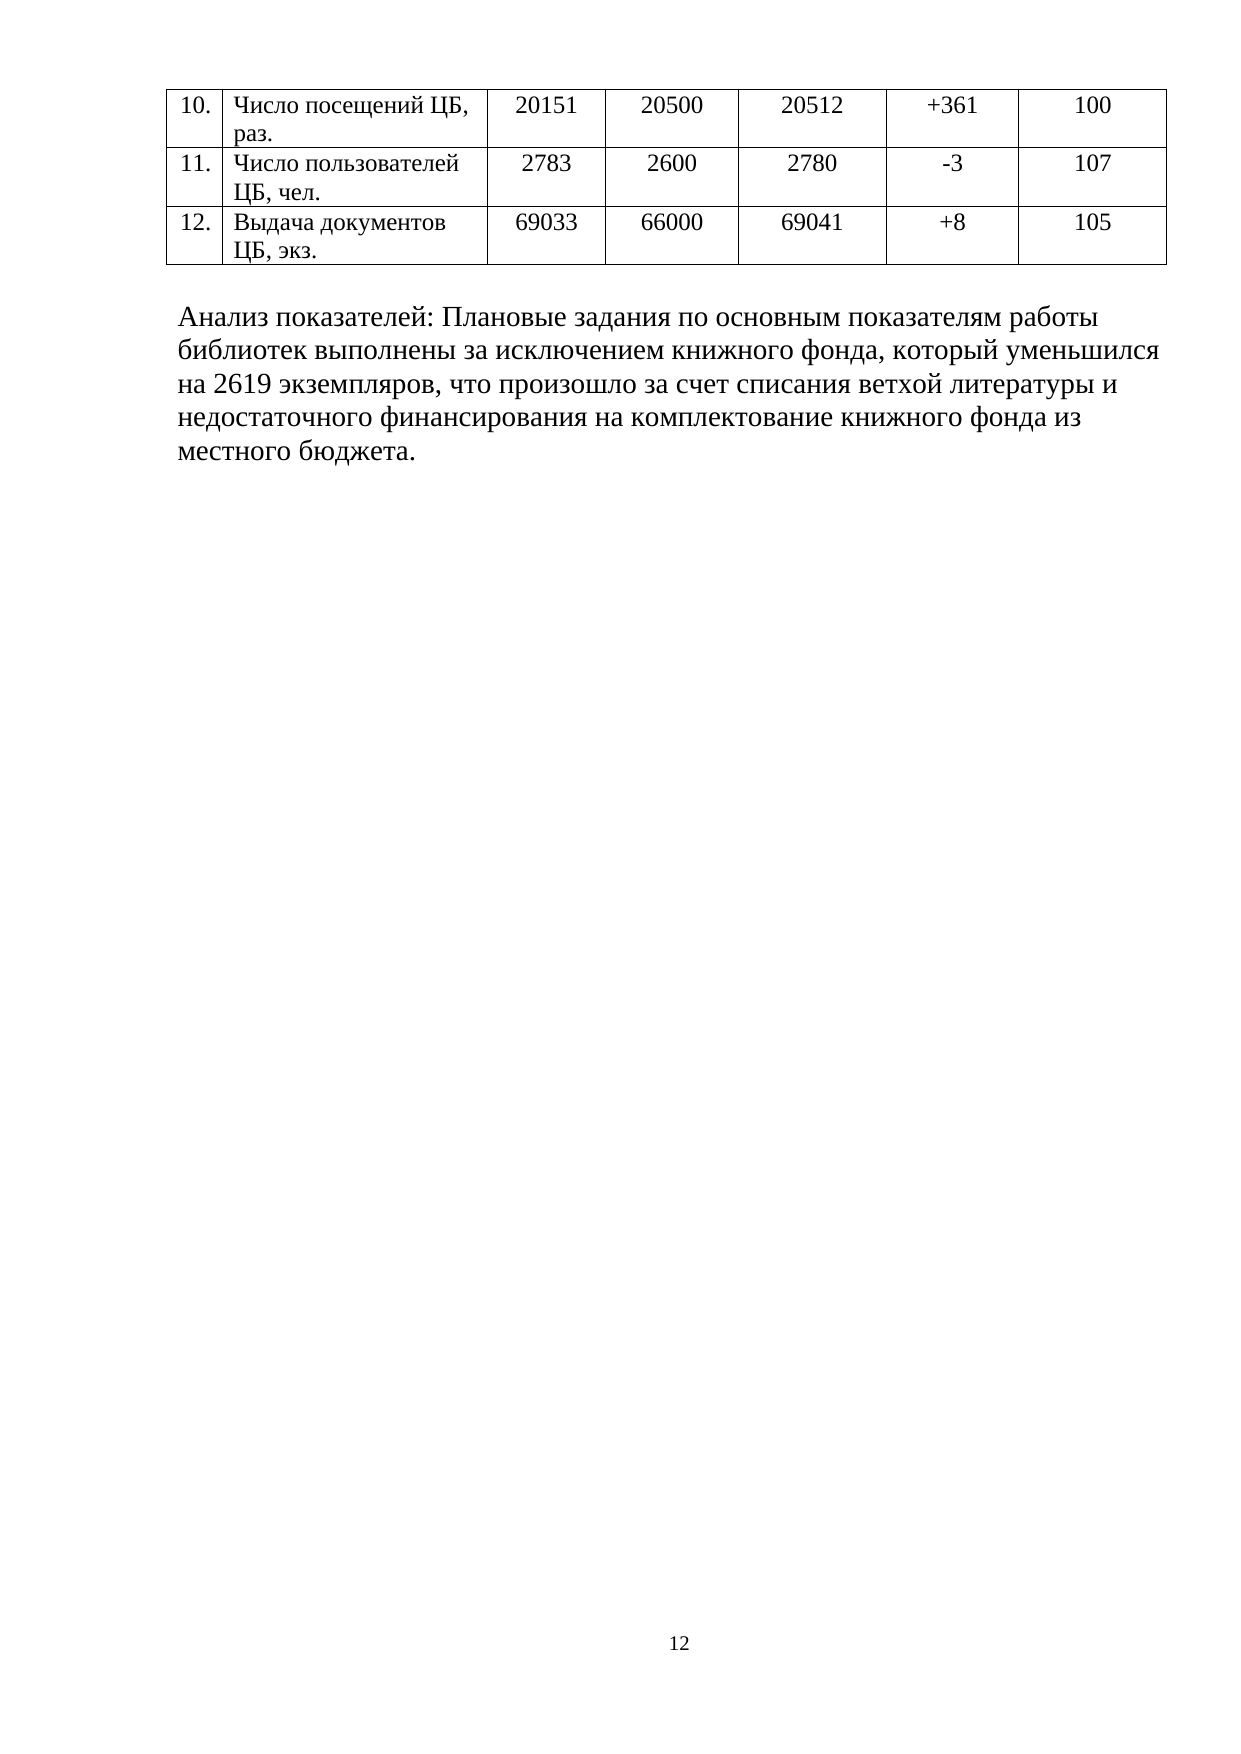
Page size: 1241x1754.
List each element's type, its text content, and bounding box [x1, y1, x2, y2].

table_cell 2600 [606, 148, 738, 206]
table_cell 69041 [739, 207, 886, 264]
table_cell 105 [1019, 207, 1166, 264]
table_cell Число пользователей ЦБ, чел. [223, 148, 487, 206]
table_cell 2783 [488, 148, 605, 206]
table_cell Выдача документов ЦБ, экз. [223, 207, 487, 264]
table_cell -3 [887, 148, 1018, 206]
table_cell +8 [887, 207, 1018, 264]
table_cell 12. [167, 207, 222, 264]
table_cell 107 [1019, 148, 1166, 206]
table_cell 20500 [606, 90, 738, 147]
text Анализ показателей: Плановые задания по основным показателям работы библиотек выполнены за исключением книжного фонда, который уменьшился на 2619 экземпляров, что произошло за счет списания ветхой литературы и недостаточного финансирования на комплектование книжного фонда из местного бюджета. [177, 299, 1181, 467]
table_cell 69033 [488, 207, 605, 264]
table_cell 100 [1019, 90, 1166, 147]
table_cell 10. [167, 90, 222, 147]
table_cell 66000 [606, 207, 738, 264]
table_cell 20151 [488, 90, 605, 147]
table_cell 11. [167, 148, 222, 206]
table_cell Число посещений ЦБ, раз. [223, 90, 487, 147]
table_cell 20512 [739, 90, 886, 147]
table_cell +361 [887, 90, 1018, 147]
table_cell 2780 [739, 148, 886, 206]
